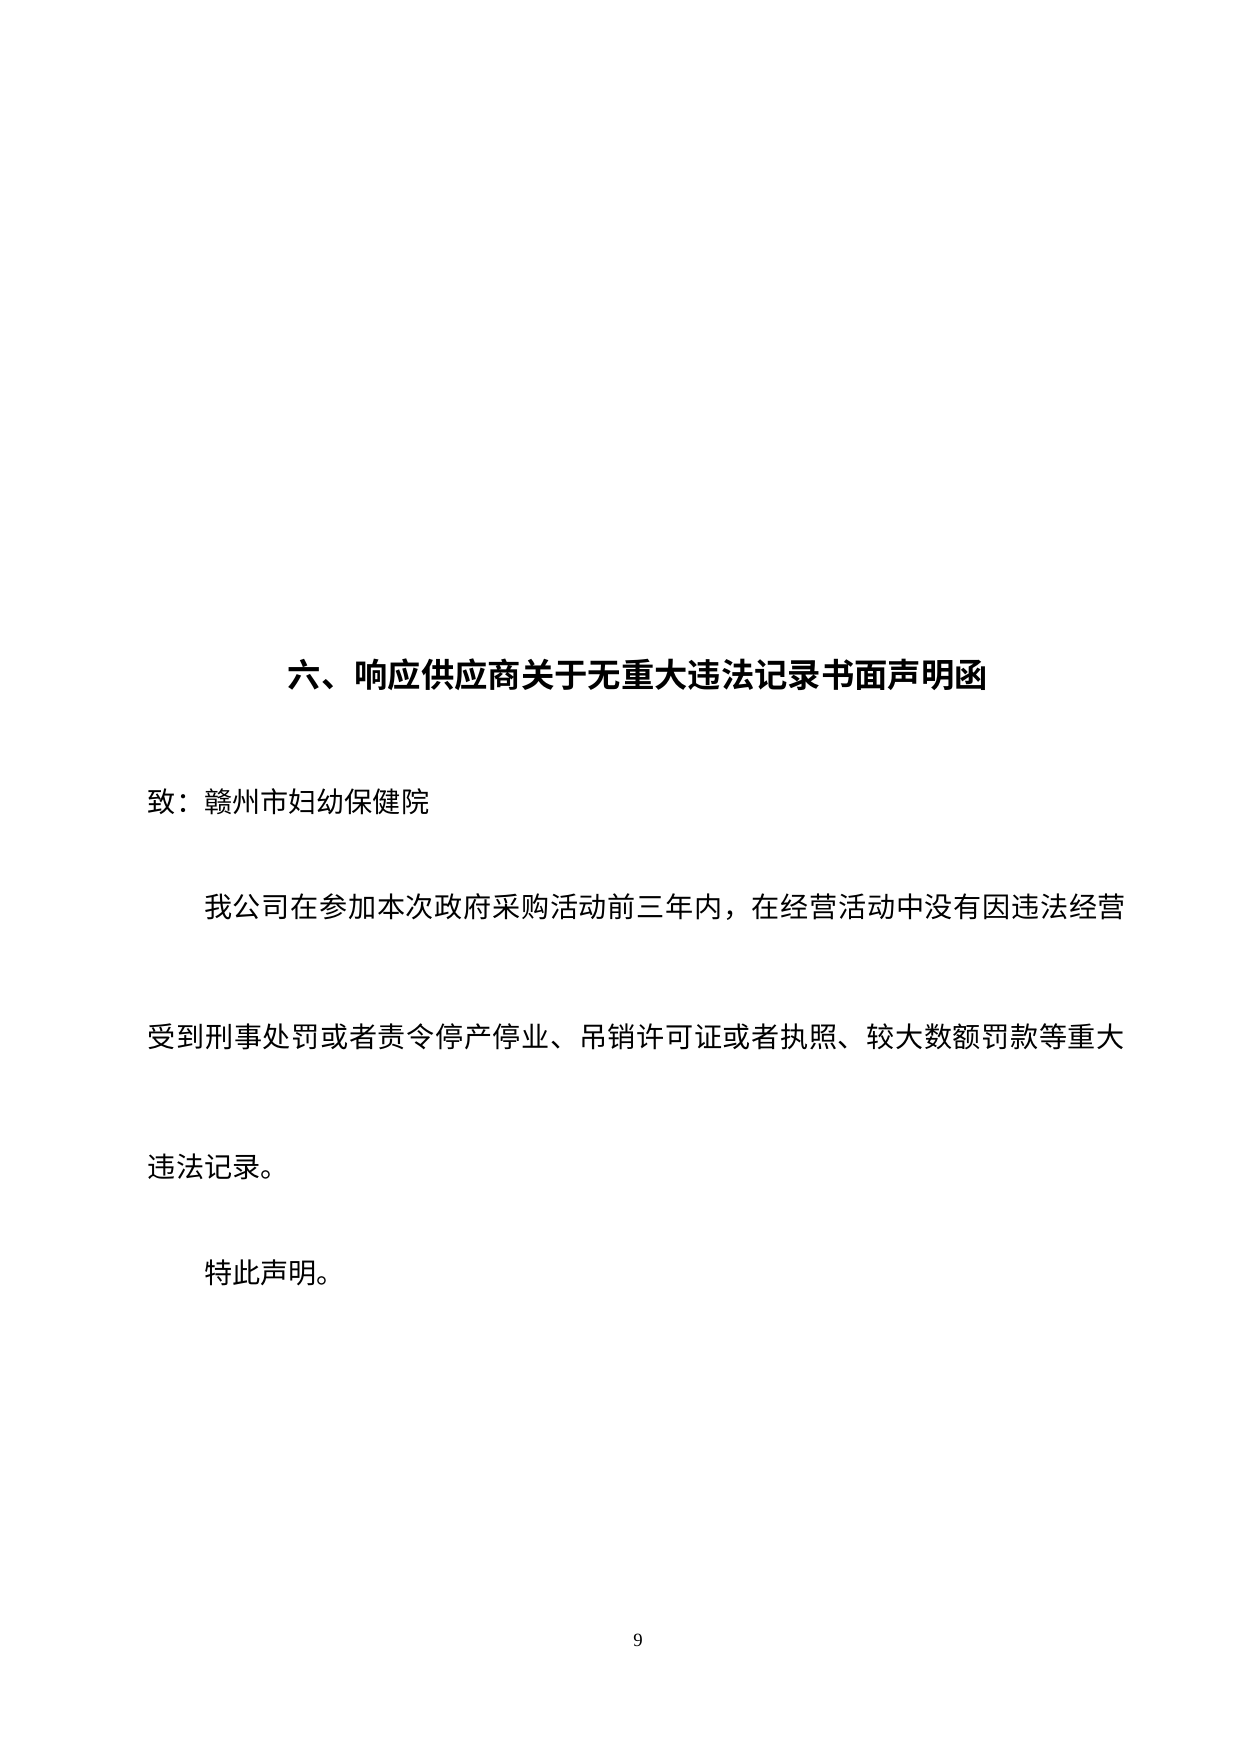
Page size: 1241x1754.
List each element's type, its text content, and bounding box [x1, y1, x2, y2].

text 特此声明。 [204, 1239, 1128, 1304]
subtitle 六、响应供应商关于无重大违法记录书面声明函 [148, 641, 1128, 706]
text 致：赣州市妇幼保健院 [148, 767, 1128, 832]
text 我公司在参加本次政府采购活动前三年内，在经营活动中没有因违法经营受到刑事处罚或者责令停产停业、吊销许可证或者执照、较大数额罚款等重大违法记录。 [148, 873, 1128, 1198]
